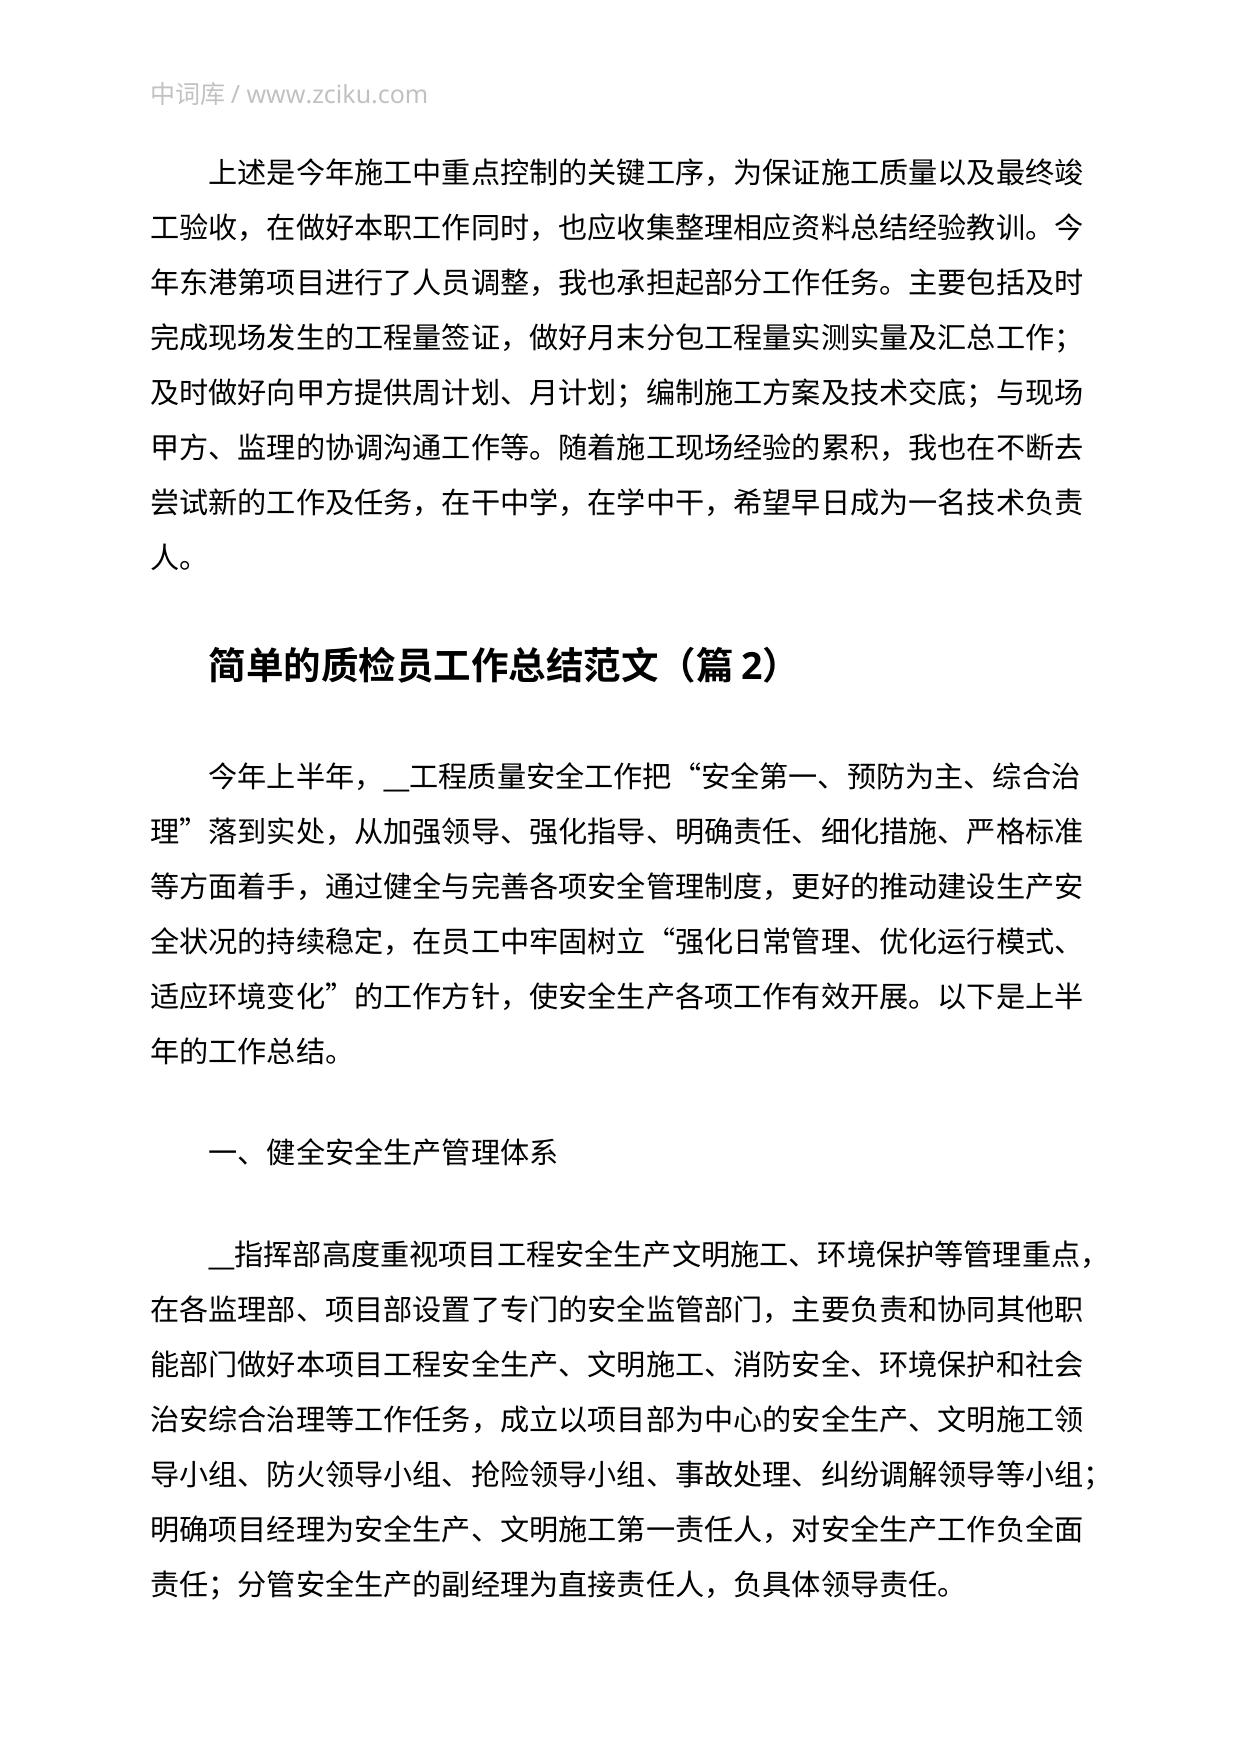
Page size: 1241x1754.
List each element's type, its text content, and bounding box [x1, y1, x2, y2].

text __指挥部高度重视项目工程安全生产文明施工、环境保护等管理重点，在各监理部、项目部设置了专门的安全监管部门，主要负责和协同其他职能部门做好本项目工程安全生产、文明施工、消防安全、环境保护和社会治安综合治理等工作任务，成立以项目部为中心的安全生产、文明施工领导小组、防火领导小组、抢险领导小组、事故处理、纠纷调解领导等小组；明确项目经理为安全生产、文明施工第一责任人，对安全生产工作负全面责任；分管安全生产的副经理为直接责任人，负具体领导责任。 [150, 1232, 1090, 1603]
text 上述是今年施工中重点控制的关键工序，为保证施工质量以及最终竣工验收，在做好本职工作同时，也应收集整理相应资料总结经验教训。今年东港第项目进行了人员调整，我也承担起部分工作任务。主要包括及时完成现场发生的工程量签证，做好月末分包工程量实测实量及汇总工作；及时做好向甲方提供周计划、月计划；编制施工方案及技术交底；与现场甲方、监理的协调沟通工作等。随着施工现场经验的累积，我也在不断去尝试新的工作及任务，在干中学，在学中干，希望早日成为一名技术负责人。 [150, 150, 1090, 577]
text 简单的质检员工作总结范文（篇2） [150, 636, 1090, 691]
text 今年上半年，__工程质量安全工作把“安全第一、预防为主、综合治理”落到实处，从加强领导、强化指导、明确责任、细化措施、严格标准等方面着手，通过健全与完善各项安全管理制度，更好的推动建设生产安全状况的持续稳定，在员工中牢固树立“强化日常管理、优化运行模式、适应环境变化”的工作方针，使安全生产各项工作有效开展。以下是上半年的工作总结。 [150, 754, 1090, 1071]
text 一、健全安全生产管理体系 [150, 1130, 1090, 1172]
